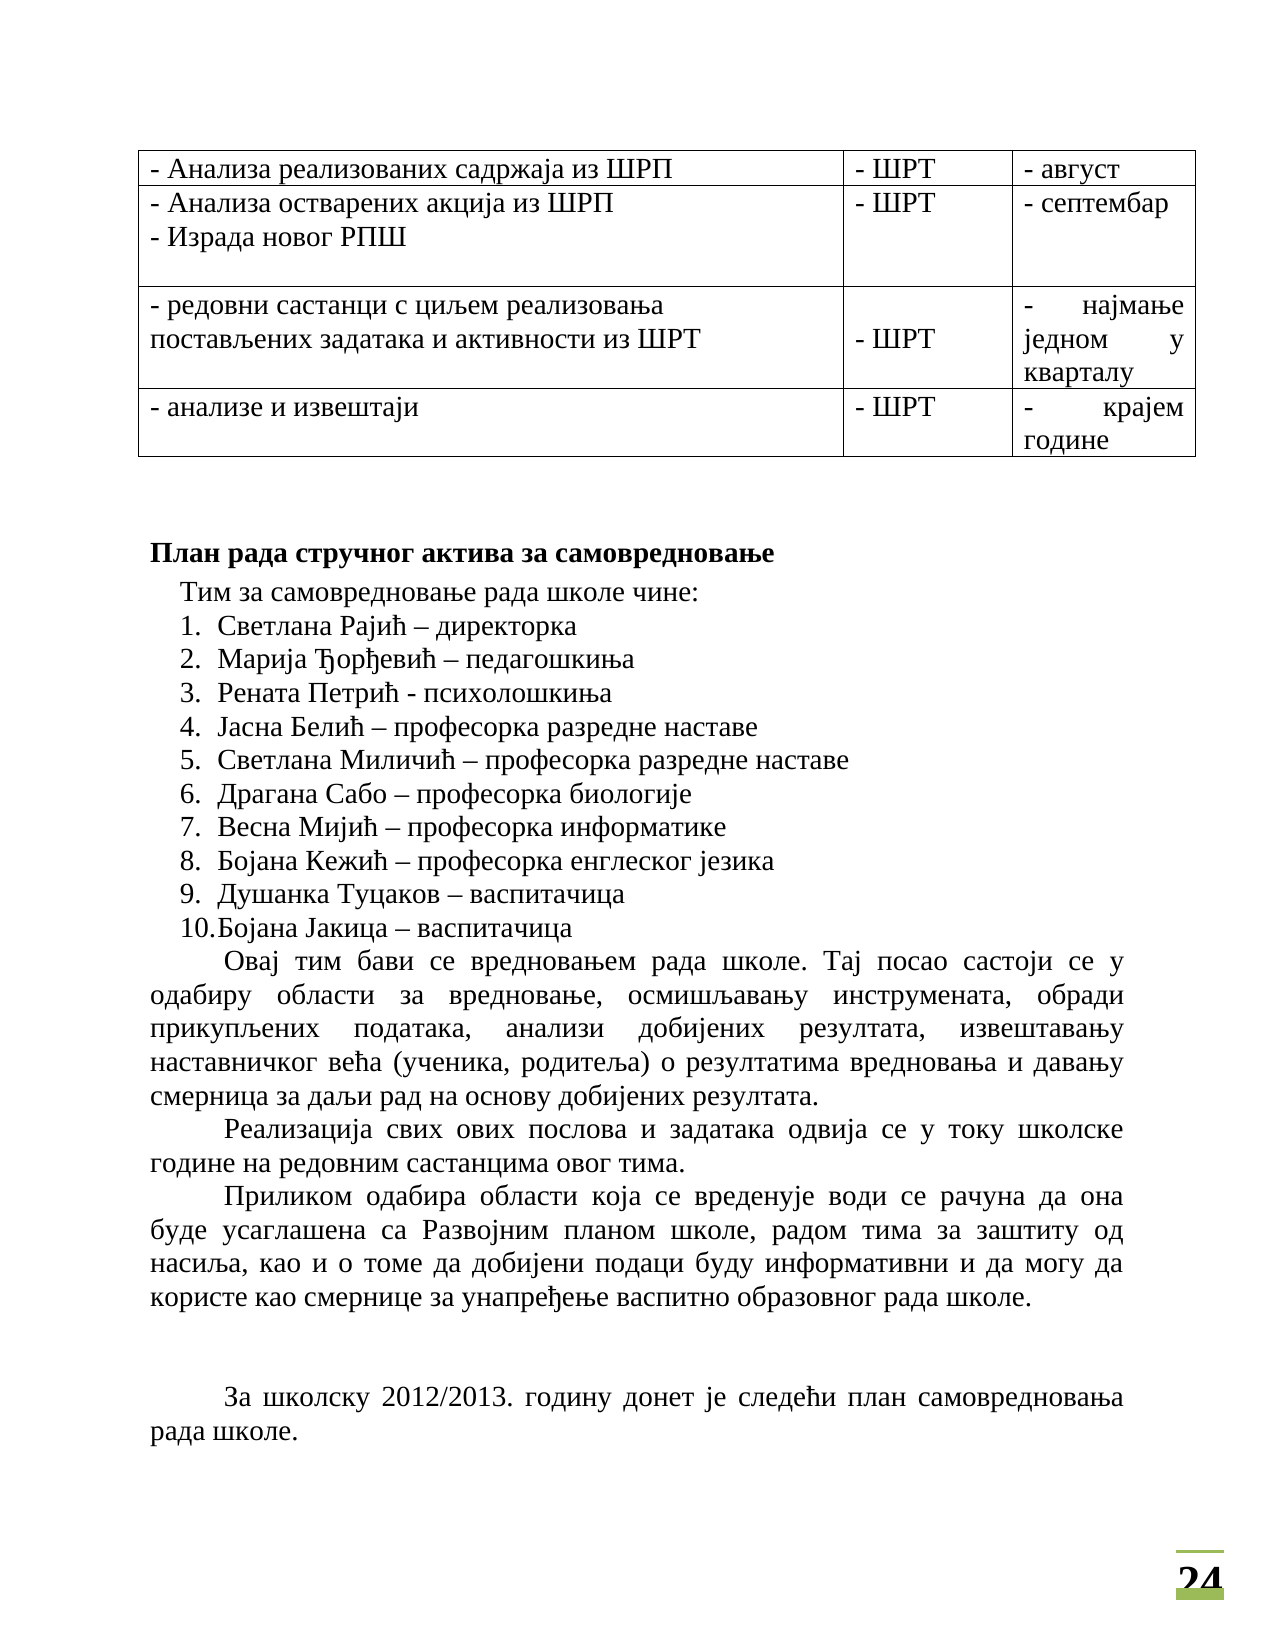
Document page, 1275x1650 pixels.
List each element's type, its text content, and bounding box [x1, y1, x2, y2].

table_cell - ШРТ [844, 151, 1012, 184]
list Марија Ђорђевић – педагошкиња [179, 642, 1125, 675]
list Бојана Јакица – васпитачица [179, 910, 1125, 943]
text Тим за самовредновање рада школе чине: [179, 574, 1125, 608]
list Бојана Кежић – професорка енглеског језика [179, 843, 1125, 876]
table_cell - август [1013, 151, 1195, 184]
table_cell - Анализа остварених акција из ШРП - Израда новог РПШ [139, 186, 843, 286]
list Драгана Сабо – професорка биологије [179, 776, 1125, 809]
list Рената Петрић - психолошкиња [179, 675, 1125, 709]
table_cell - Анализа реализованих садржаја из ШРП [139, 151, 843, 184]
text За школску 2012/2013. годину донет је следећи план самовредновања рада школе. [150, 1379, 1125, 1447]
text Приликом одабира области која се вреденује води се рачуна да она буде усаглашена са Развојним планом школе, радом тима за заштиту од насиља, као и о томе да добијени подаци буду информативни и да могу да користе као смернице за унапређење васпитно образовног рада школе. [150, 1178, 1125, 1312]
subtitle План рада стручног актива за самовредновање [150, 535, 1125, 568]
table_cell - анализе и извештаји [139, 389, 843, 456]
text Овај тим бави се вредновањем рада школе. Тај посао састоји се у одабиру области за вредновање, осмишљавању инструмената, обради прикупљених података, анализи добијених резултата, извештавању наставничког већа (ученика, родитеља) о резултатима вредновања и давању смерница за даљи рад на основу добијених резултата. [150, 943, 1125, 1111]
table_cell - ШРТ [844, 186, 1012, 286]
table_cell - ШРТ [844, 287, 1012, 388]
list Светлана Миличић – професорка разредне наставе [179, 742, 1125, 776]
table_cell - крајем године [1013, 389, 1195, 456]
list Душанка Туцаков – васпитачица [179, 876, 1125, 910]
table_cell - најмање једном у кварталу [1013, 287, 1195, 388]
list Јасна Белић – професорка разредне наставе [179, 709, 1125, 742]
list Весна Мијић – професорка информатике [179, 809, 1125, 843]
list Светлана Рајић – директорка [179, 608, 1125, 642]
table_cell - ШРТ [844, 389, 1012, 456]
table_cell - редовни састанци с циљем реализовања постављених задатака и активности из ШРТ [139, 287, 843, 388]
text Реализација свих ових послова и задатака одвија се у току школске године на редовним састанцима овог тима. [150, 1111, 1125, 1178]
table_cell - септембар [1013, 186, 1195, 286]
